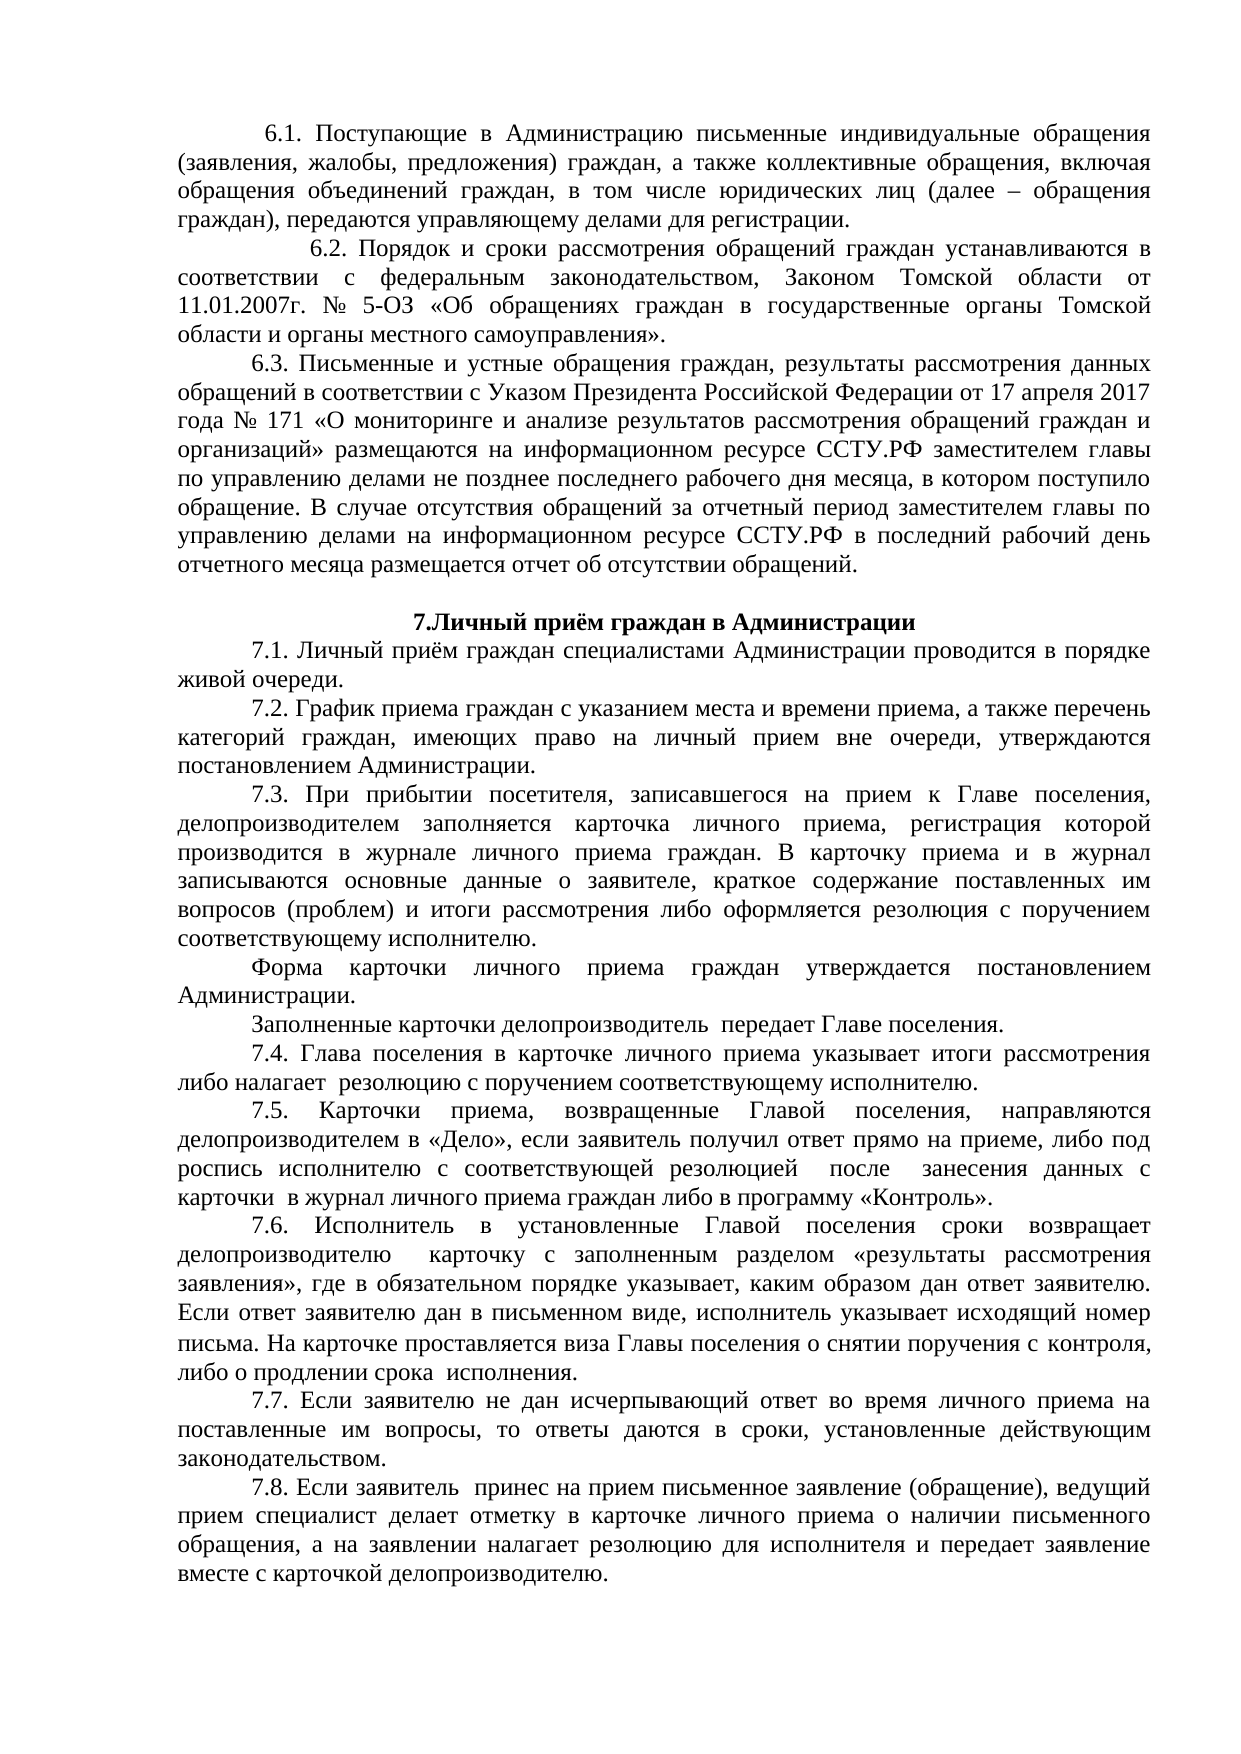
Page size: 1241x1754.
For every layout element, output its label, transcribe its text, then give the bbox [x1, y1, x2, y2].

text 7.3. При прибытии посетителя, записавшегося на прием к Главе поселения, делопроизводителем заполняется карточка личного приема, регистрация которой производится в журнале личного приема граждан. В карточку приема и в журнал записываются основные данные о заявителе, краткое содержание поставленных им вопросов (проблем) и итоги рассмотрения либо оформляется резолюция с поручением соответствующему исполнителю. [177, 779, 1152, 952]
text 6.3. Письменные и устные обращения граждан, результаты рассмотрения данных обращений в соответствии с Указом Президента Российской Федерации от 17 апреля 2017 года № 171 «О мониторинге и анализе результатов рассмотрения обращений граждан и организаций» размещаются на информационном ресурсе ССТУ.РФ заместителем главы по управлению делами не позднее последнего рабочего дня месяца, в котором поступило обращение. В случае отсутствия обращений за отчетный период заместителем главы по управлению делами на информационном ресурсе ССТУ.РФ в последний рабочий день отчетного месяца размещается отчет об отсутствии обращений. [177, 348, 1152, 578]
text 7.1. Личный приём граждан специалистами Администрации проводится в порядке живой очереди. [177, 636, 1152, 693]
text 7.5. Карточки приема, возвращенные Главой поселения, направляются делопроизводителем в «Дело», если заявитель получил ответ прямо на приеме, либо под роспись исполнителю с соответствующей резолюцией после занесения данных с карточки в журнал личного приема граждан либо в программу «Контроль». [177, 1096, 1152, 1211]
text 7.6. Исполнитель в установленные Главой поселения сроки возвращает делопроизводителю карточку с заполненным разделом «результаты рассмотрения заявления», где в обязательном порядке указывает, каким образом дан ответ заявителю. Если ответ заявителю дан в письменном виде, исполнитель указывает исходящий номер письма. На карточке проставляется виза Главы поселения о снятии поручения с контроля, либо о продлении срока исполнения. [177, 1211, 1152, 1386]
text 7.7. Если заявителю не дан исчерпывающий ответ во время личного приема на поставленные им вопросы, то ответы даются в сроки, установленные действующим законодательством. [177, 1386, 1152, 1472]
text Заполненные карточки делопроизводитель передает Главе поселения. [177, 1009, 1152, 1038]
text Форма карточки личного приема граждан утверждается постановлением Администрации. [177, 952, 1152, 1009]
text 7.Личный приём граждан в Администрации [177, 607, 1152, 636]
text 7.4. Глава поселения в карточке личного приема указывает итоги рассмотрения либо налагает резолюцию с поручением соответствующему исполнителю. [177, 1038, 1152, 1096]
text 6.1. Поступающие в Администрацию письменные индивидуальные обращения (заявления, жалобы, предложения) граждан, а также коллективные обращения, включая обращения объединений граждан, в том числе юридических лиц (далее – обращения граждан), передаются управляющему делами для регистрации. [177, 118, 1152, 233]
text 6.2. Порядок и сроки рассмотрения обращений граждан устанавливаются в соответствии с федеральным законодательством, Законом Томской области от 11.01.2007г. № 5-ОЗ «Об обращениях граждан в государственные органы Томской области и органы местного самоуправления». [177, 233, 1152, 348]
text 7.8. Если заявитель принес на прием письменное заявление (обращение), ведущий прием специалист делает отметку в карточке личного приема о наличии письменного обращения, а на заявлении налагает резолюцию для исполнителя и передает заявление вместе с карточкой делопроизводителю. [177, 1472, 1152, 1587]
text 7.2. График приема граждан с указанием места и времени приема, а также перечень категорий граждан, имеющих право на личный прием вне очереди, утверждаются постановлением Администрации. [177, 693, 1152, 779]
